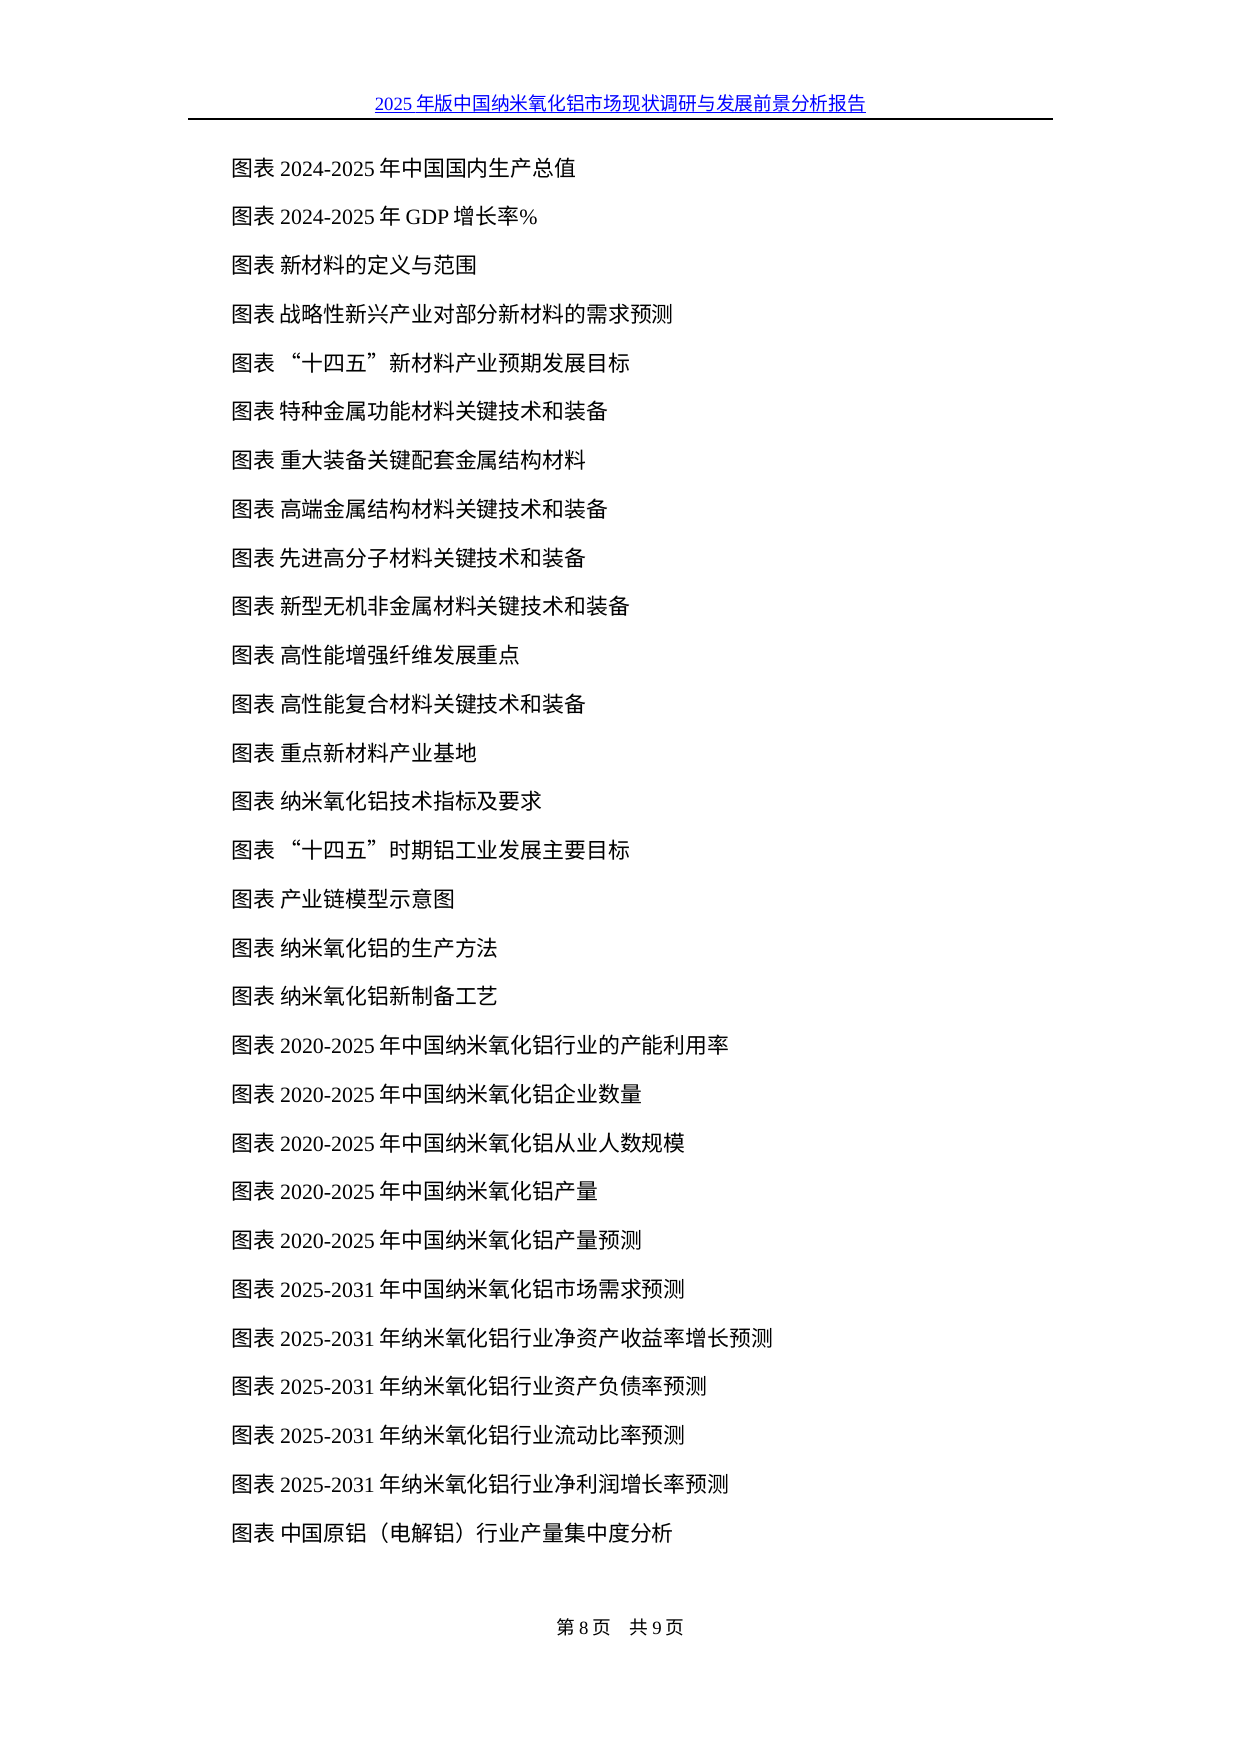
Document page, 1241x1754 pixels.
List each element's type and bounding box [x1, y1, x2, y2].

text [187, 150, 1053, 1548]
